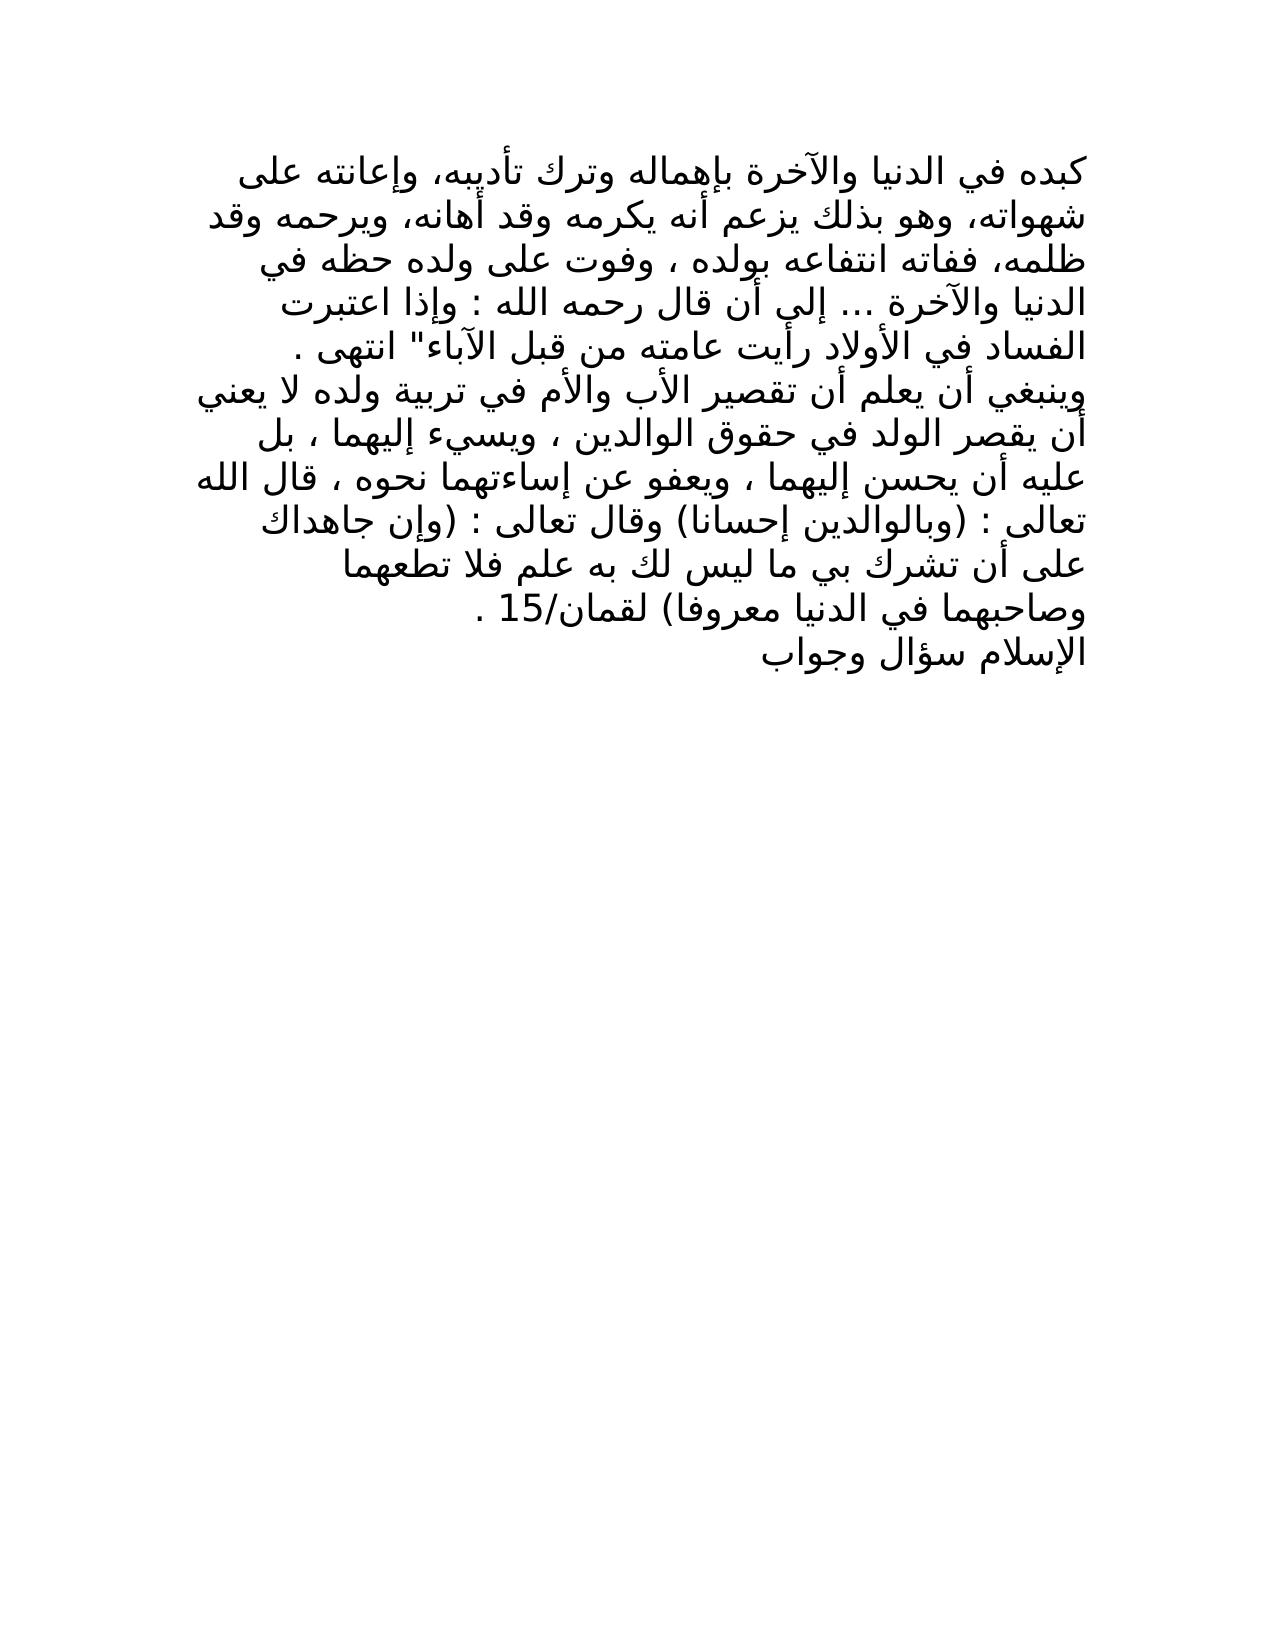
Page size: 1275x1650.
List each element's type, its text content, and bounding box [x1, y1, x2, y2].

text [187, 150, 1087, 368]
text الإسلام سؤال وجواب [187, 630, 1087, 674]
text وينبغي أن يعلم أن تقصير الأب والأم في تربية ولده لا يعني أن يقصر الولد في حقوق الوالدين ، ويسيء إليهما ، بل عليه أن يحسن إليهما ، ويعفو عن إساءتهما نحوه ، قال الله تعالى : (وبالوالدين إحسانا) وقال تعالى : (وإن جاهداك على أن تشرك بي ما ليس لك به علم فلا تطعهما وصاحبهما في الدنيا معروفا) لقمان/15 . [187, 368, 1087, 630]
